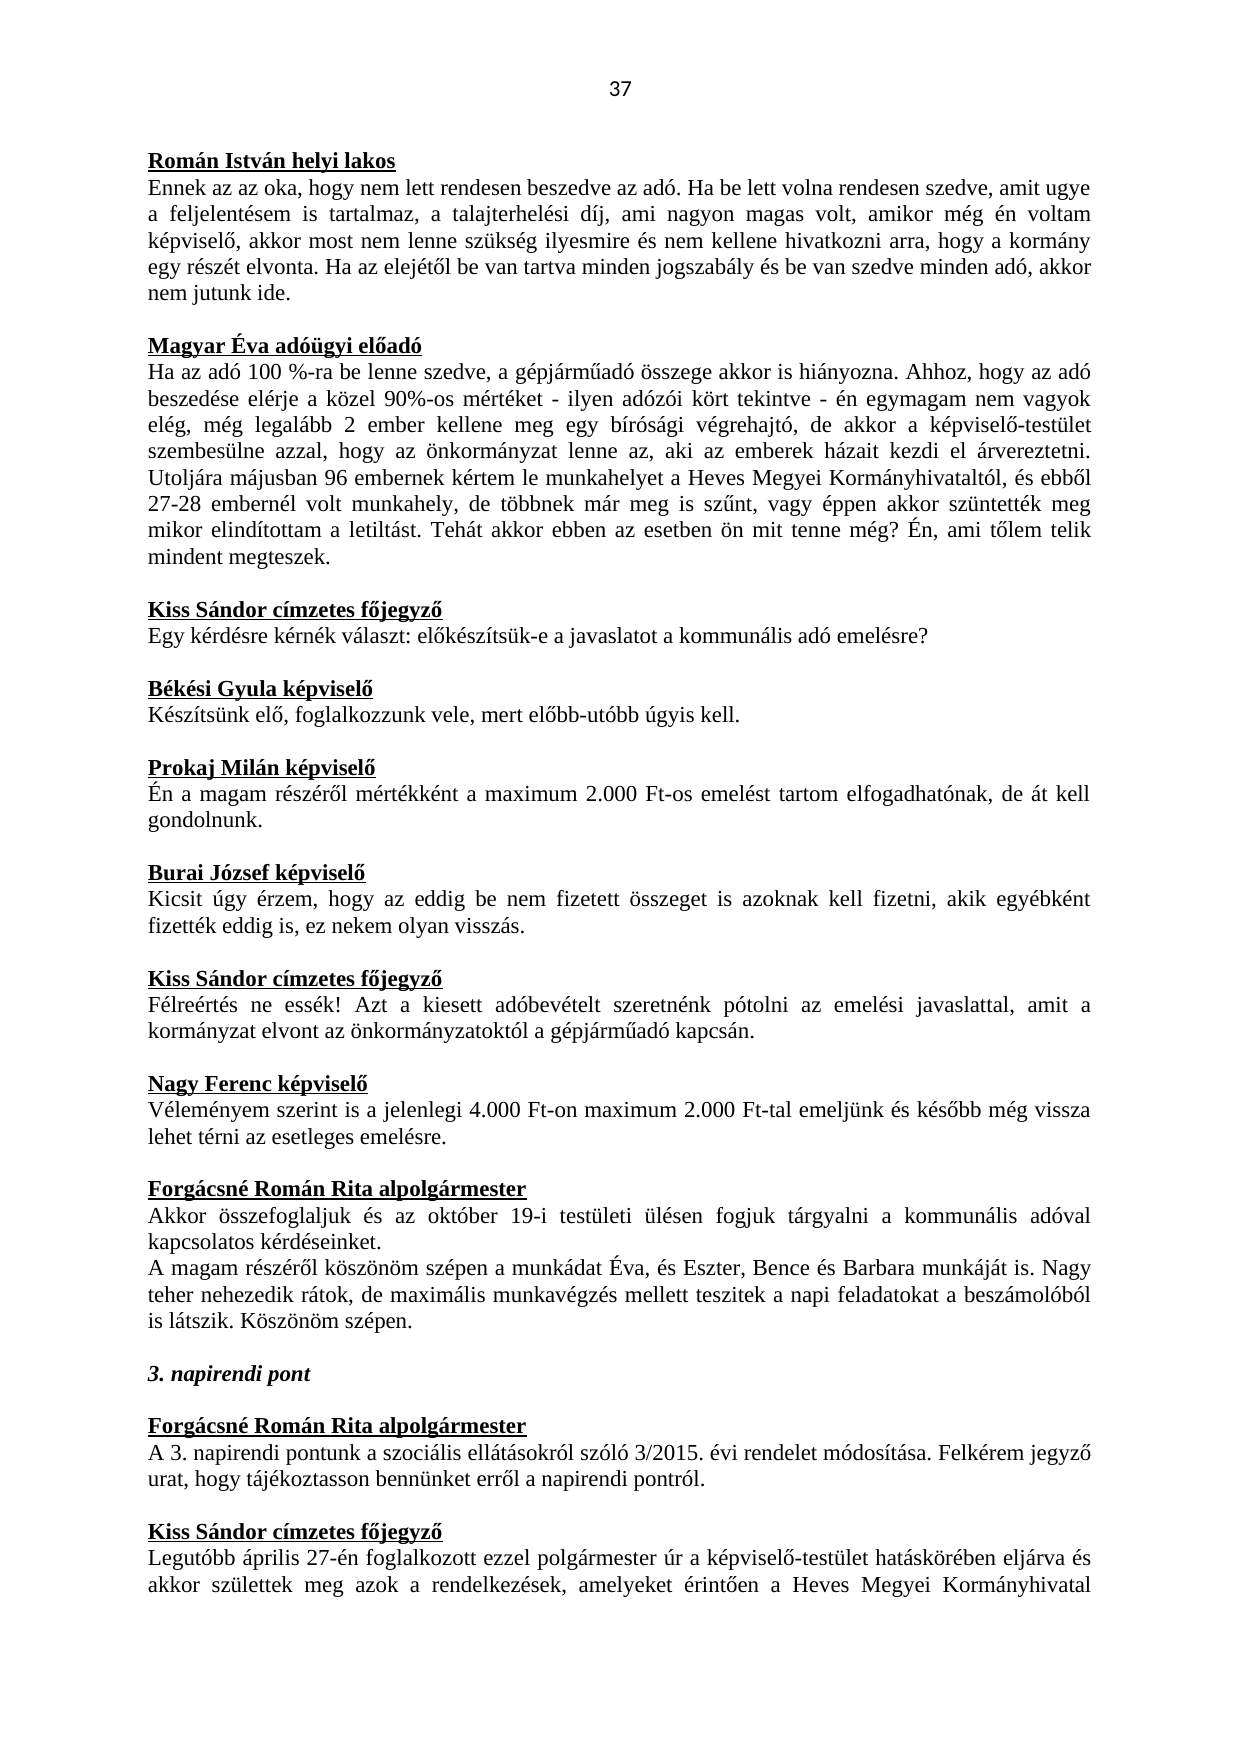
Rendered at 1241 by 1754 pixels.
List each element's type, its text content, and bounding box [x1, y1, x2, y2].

text Véleményem szerint is a jelenlegi 4.000 Ft-on maximum 2.000 Ft-tal emeljünk és később még vissza lehet térni az esetleges emelésre. [148, 1096, 1093, 1149]
text Ennek az az oka, hogy nem lett rendesen beszedve az adó. Ha be lett volna rendesen szedve, amit ugye a feljelentésem is tartalmaz, a talajterhelési díj, ami nagyon magas volt, amikor még én voltam képviselő, akkor most nem lenne szükség ilyesmire és nem kellene hivatkozni arra, hogy a kormány egy részét elvonta. Ha az elejétől be van tartva minden jogszabály és be van szedve minden adó, akkor nem jutunk ide. [148, 174, 1093, 306]
text Magyar Éva adóügyi előadó [148, 332, 1093, 358]
text Egy kérdésre kérnék választ: előkészítsük-e a javaslatot a kommunális adó emelésre? [148, 622, 1093, 648]
text Kiss Sándor címzetes főjegyző [148, 964, 1093, 991]
text A magam részéről köszönöm szépen a munkádat Éva, és Eszter, Bence és Barbara munkáját is. Nagy teher nehezedik rátok, de maximális munkavégzés mellett teszitek a napi feladatokat a beszámolóból is látszik. Köszönöm szépen. [148, 1254, 1093, 1333]
text Én a magam részéről mértékként a maximum 2.000 Ft-os emelést tartom elfogadhatónak, de át kell gondolnunk. [148, 780, 1093, 833]
text Forgácsné Román Rita alpolgármester [148, 1413, 1093, 1439]
text Ha az adó 100 %-ra be lenne szedve, a gépjárműadó összege akkor is hiányozna. Ahhoz, hogy az adó beszedése elérje a közel 90%-os mértéket - ilyen adózói kört tekintve - én egymagam nem vagyok elég, még legalább 2 ember kellene meg egy bírósági végrehajtó, de akkor a képviselő-testület szembesülne azzal, hogy az önkormányzat lenne az, aki az emberek házait kezdi el árvereztetni. Utoljára májusban 96 embernek kértem le munkahelyet a Heves Megyei Kormányhivataltól, és ebből 27-28 embernél volt munkahely, de többnek már meg is szűnt, vagy éppen akkor szüntették meg mikor elindítottam a letiltást. Tehát akkor ebben az esetben ön mit tenne még? Én, ami tőlem telik mindent megteszek. [148, 358, 1093, 569]
text Burai József képviselő [148, 859, 1093, 886]
text Kiss Sándor címzetes főjegyző [148, 1518, 1093, 1544]
text 3. napirendi pont [148, 1360, 1093, 1386]
text Készítsünk elő, foglalkozzunk vele, mert előbb-utóbb úgyis kell. [148, 701, 1093, 727]
text A 3. napirendi pontunk a szociális ellátásokról szóló 3/2015. évi rendelet módosítása. Felkérem jegyző urat, hogy tájékoztasson bennünket erről a napirendi pontról. [148, 1439, 1093, 1492]
text Prokaj Milán képviselő [148, 754, 1093, 780]
text Kicsit úgy érzem, hogy az eddig be nem fizetett összeget is azoknak kell fizetni, akik egyébként fizették eddig is, ez nekem olyan visszás. [148, 886, 1093, 938]
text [148, 1544, 1093, 1597]
text Román István helyi lakos [148, 148, 1093, 174]
text Akkor összefoglaljuk és az október 19-i testületi ülésen fogjuk tárgyalni a kommunális adóval kapcsolatos kérdéseinket. [148, 1202, 1093, 1254]
text Nagy Ferenc képviselő [148, 1070, 1093, 1096]
text Kiss Sándor címzetes főjegyző [148, 596, 1093, 622]
text Forgácsné Román Rita alpolgármester [148, 1175, 1093, 1202]
text Félreértés ne essék! Azt a kiesett adóbevételt szeretnénk pótolni az emelési javaslattal, amit a kormányzat elvont az önkormányzatoktól a gépjárműadó kapcsán. [148, 991, 1093, 1044]
text Békési Gyula képviselő [148, 675, 1093, 701]
